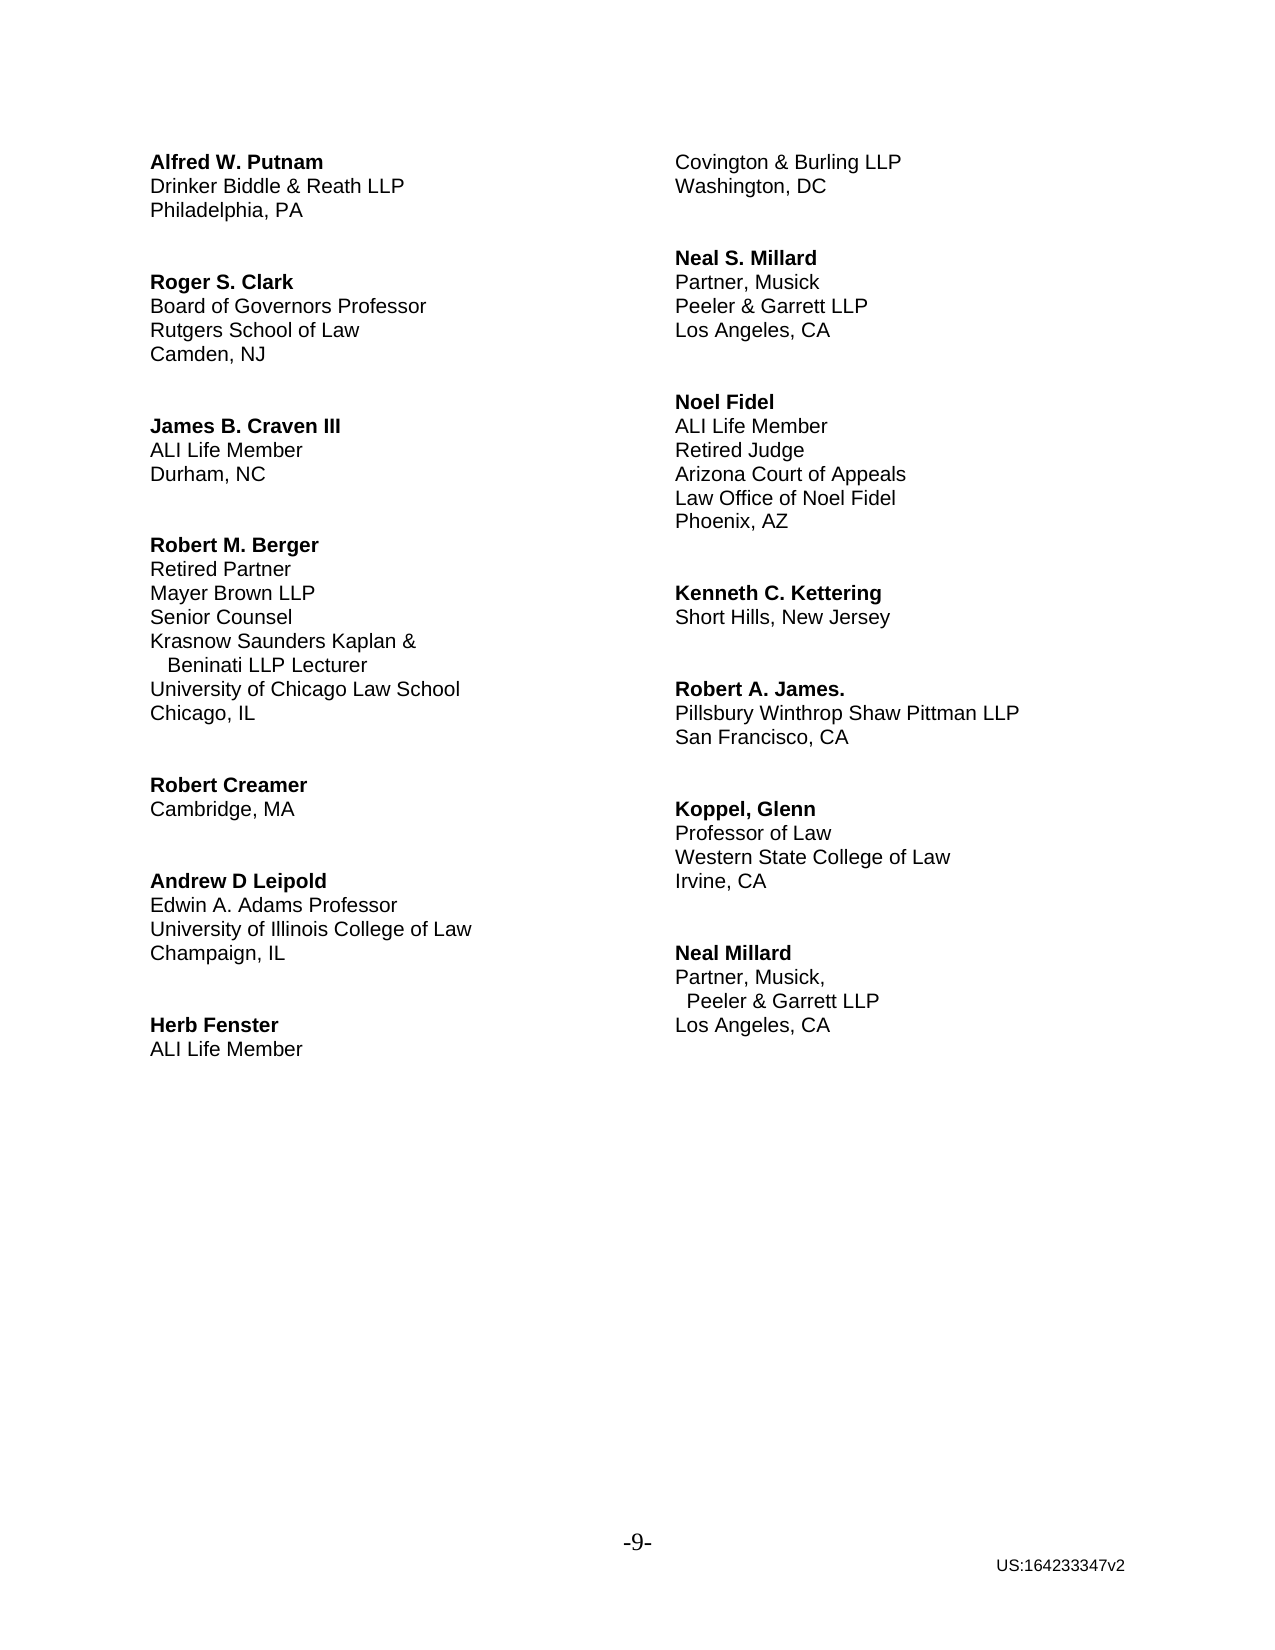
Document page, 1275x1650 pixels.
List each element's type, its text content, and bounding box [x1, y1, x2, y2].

text University of Chicago Law School [150, 677, 600, 701]
text ALI Life Member [675, 413, 1125, 437]
text Robert Creamer [150, 773, 600, 797]
text Neal Millard [675, 941, 1125, 964]
text Peeler & Garrett LLP [675, 294, 1125, 318]
text Edwin A. Adams Professor [150, 893, 600, 917]
text Board of Governors Professor [150, 294, 600, 318]
text Retired Partner [150, 557, 600, 581]
text Koppel, Glenn [675, 797, 1125, 821]
text Champaign, IL [150, 941, 600, 964]
text Los Angeles, CA [675, 318, 1125, 342]
text San Francisco, CA [675, 725, 1125, 749]
text Noel Fidel [675, 389, 1125, 413]
text Camden, NJ [150, 342, 600, 366]
text Partner, Musick, [675, 964, 1125, 988]
text Roger S. Clark [150, 270, 600, 294]
text University of Illinois College of Law [150, 917, 600, 941]
text Law Office of Noel Fidel [675, 485, 1125, 509]
text Alfred W. Putnam [150, 150, 600, 174]
text Cambridge, MA [150, 797, 600, 821]
text ALI Life Member [150, 437, 600, 461]
text Irvine, CA [675, 869, 1125, 893]
text Western State College of Law [675, 845, 1125, 869]
text Short Hills, New Jersey [675, 605, 1125, 629]
text Washington, DC [675, 174, 1125, 198]
text Andrew D Leipold [150, 869, 600, 893]
text Mayer Brown LLP [150, 581, 600, 605]
text Chicago, IL [150, 701, 600, 725]
text Neal S. Millard [675, 246, 1125, 270]
text Durham, NC [150, 461, 600, 485]
text Philadelphia, PA [150, 198, 600, 222]
text James B. Craven III [150, 413, 600, 437]
text Kenneth C. Kettering [675, 581, 1125, 605]
text Professor of Law [675, 821, 1125, 845]
text Phoenix, AZ [675, 509, 1125, 533]
text Covington & Burling LLP [675, 150, 1125, 174]
text Peeler & Garrett LLP [675, 988, 1125, 1012]
text Retired Judge [675, 437, 1125, 461]
text Los Angeles, CA [675, 1012, 1125, 1036]
text Senior Counsel [150, 605, 600, 629]
text Robert A. James. [675, 677, 1125, 701]
text Pillsbury Winthrop Shaw Pittman LLP [675, 701, 1125, 725]
text Herb Fenster [150, 1012, 600, 1036]
text Drinker Biddle & Reath LLP [150, 174, 600, 198]
text Rutgers School of Law [150, 318, 600, 342]
text Arizona Court of Appeals [675, 461, 1125, 485]
text Beninati LLP Lecturer [150, 653, 600, 677]
text Partner, Musick [675, 270, 1125, 294]
text Krasnow Saunders Kaplan & [150, 629, 600, 653]
text Robert M. Berger [150, 533, 600, 557]
text ALI Life Member [150, 1036, 600, 1060]
